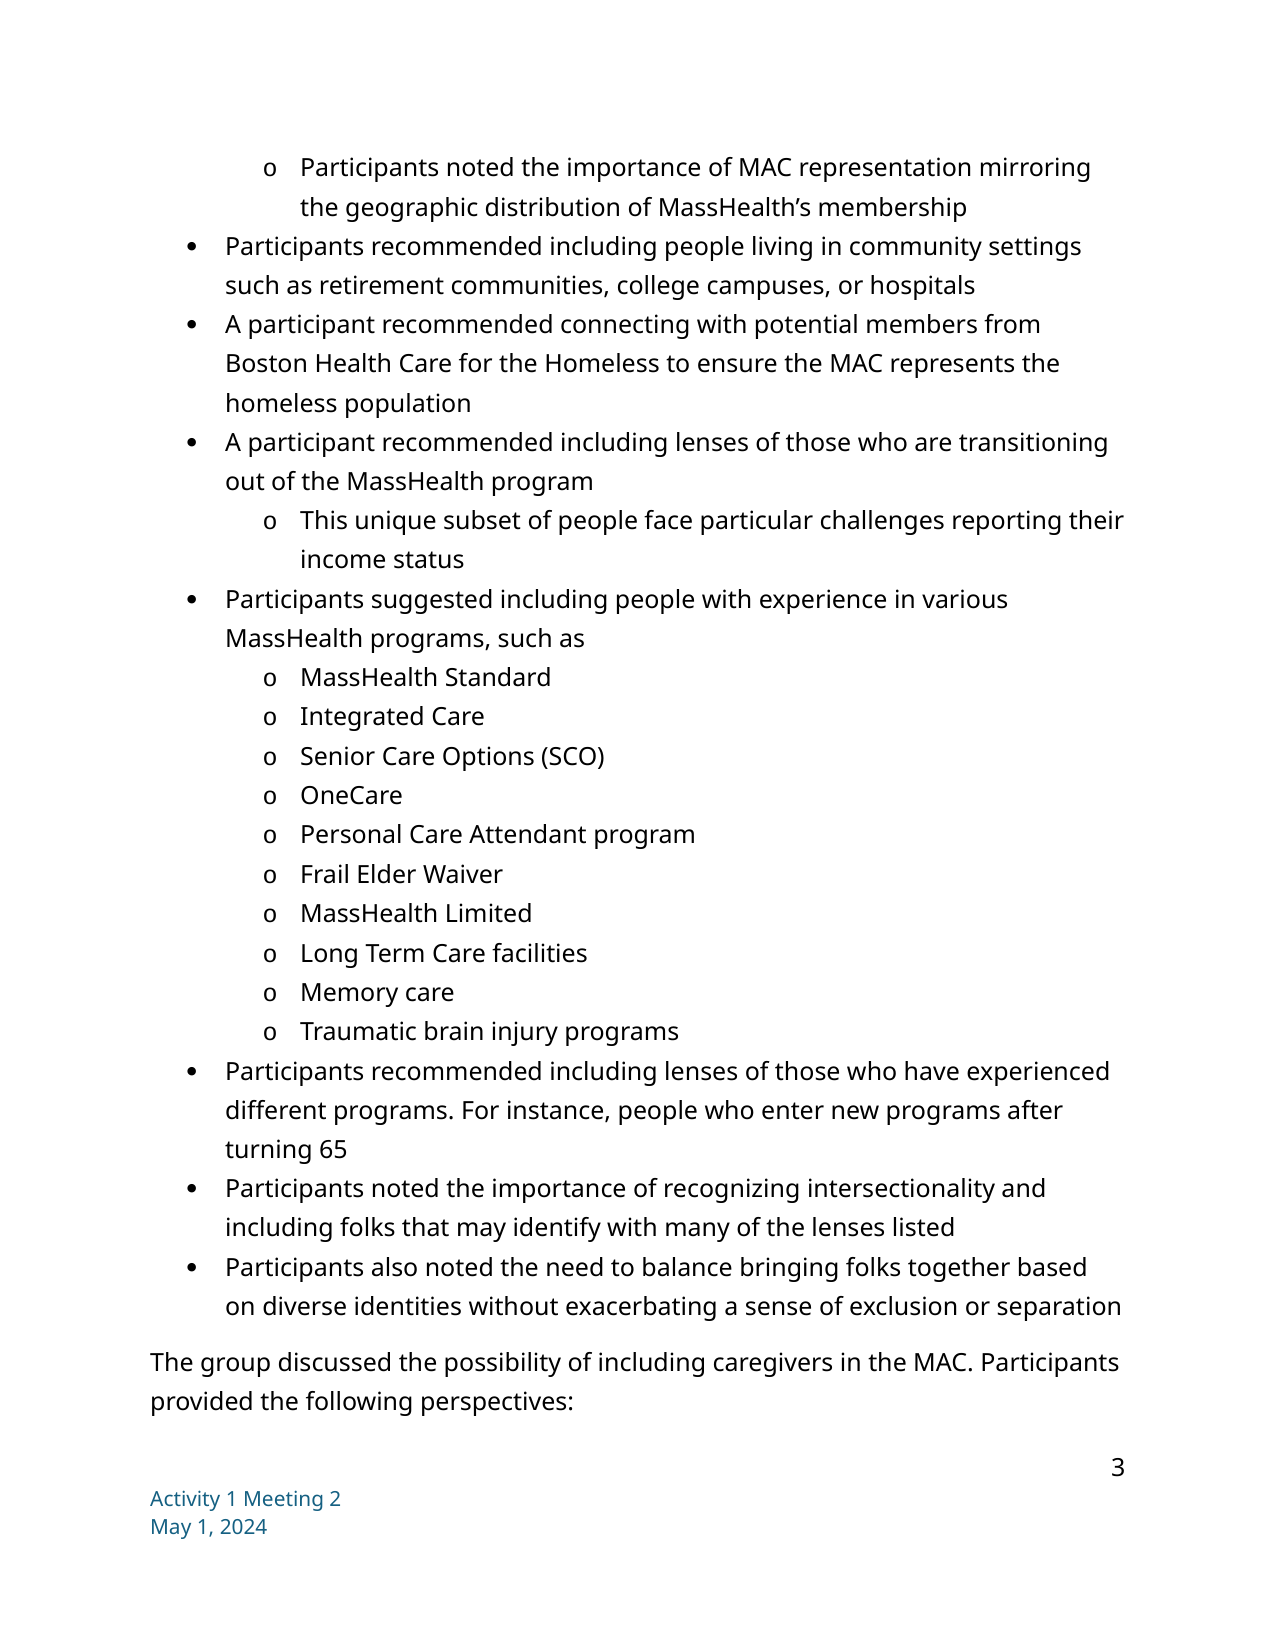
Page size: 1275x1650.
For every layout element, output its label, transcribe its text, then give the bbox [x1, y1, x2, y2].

list Participants suggested including people with experience in various MassHealth programs, such as [187, 581, 1125, 654]
list MassHealth Limited [262, 896, 1125, 930]
list OneCare [262, 778, 1125, 812]
list Memory care [262, 974, 1125, 1009]
list Traumatic brain injury programs [262, 1014, 1125, 1048]
list Senior Care Options (SCO) [262, 738, 1125, 773]
list Integrated Care [262, 699, 1125, 733]
list This unique subset of people face particular challenges reporting their income status [262, 503, 1125, 576]
list Participants noted the importance of recognizing intersectionality and including folks that may identify with many of the lenses listed [187, 1171, 1125, 1244]
list A participant recommended including lenses of those who are transitioning out of the MassHealth program [187, 424, 1125, 498]
list Participants recommended including lenses of those who have experienced different programs. For instance, people who enter new programs after turning 65 [187, 1053, 1125, 1166]
list Long Term Care facilities [262, 935, 1125, 969]
list Frail Elder Waiver [262, 856, 1125, 891]
list Participants recommended including people living in community settings such as retirement communities, college campuses, or hospitals [187, 228, 1125, 302]
list Participants noted the importance of MAC representation mirroring the geographic distribution of MassHealth’s membership [262, 150, 1125, 223]
list Personal Care Attendant program [262, 817, 1125, 851]
list MassHealth Standard [262, 659, 1125, 694]
list Participants also noted the need to balance bringing folks together based on diverse identities without exacerbating a sense of exclusion or separation [187, 1249, 1125, 1322]
list A participant recommended connecting with potential members from Boston Health Care for the Homeless to ensure the MAC represents the homeless population [187, 307, 1125, 419]
text The group discussed the possibility of including caregivers in the MAC. Participants provided the following perspectives: [150, 1344, 1125, 1417]
